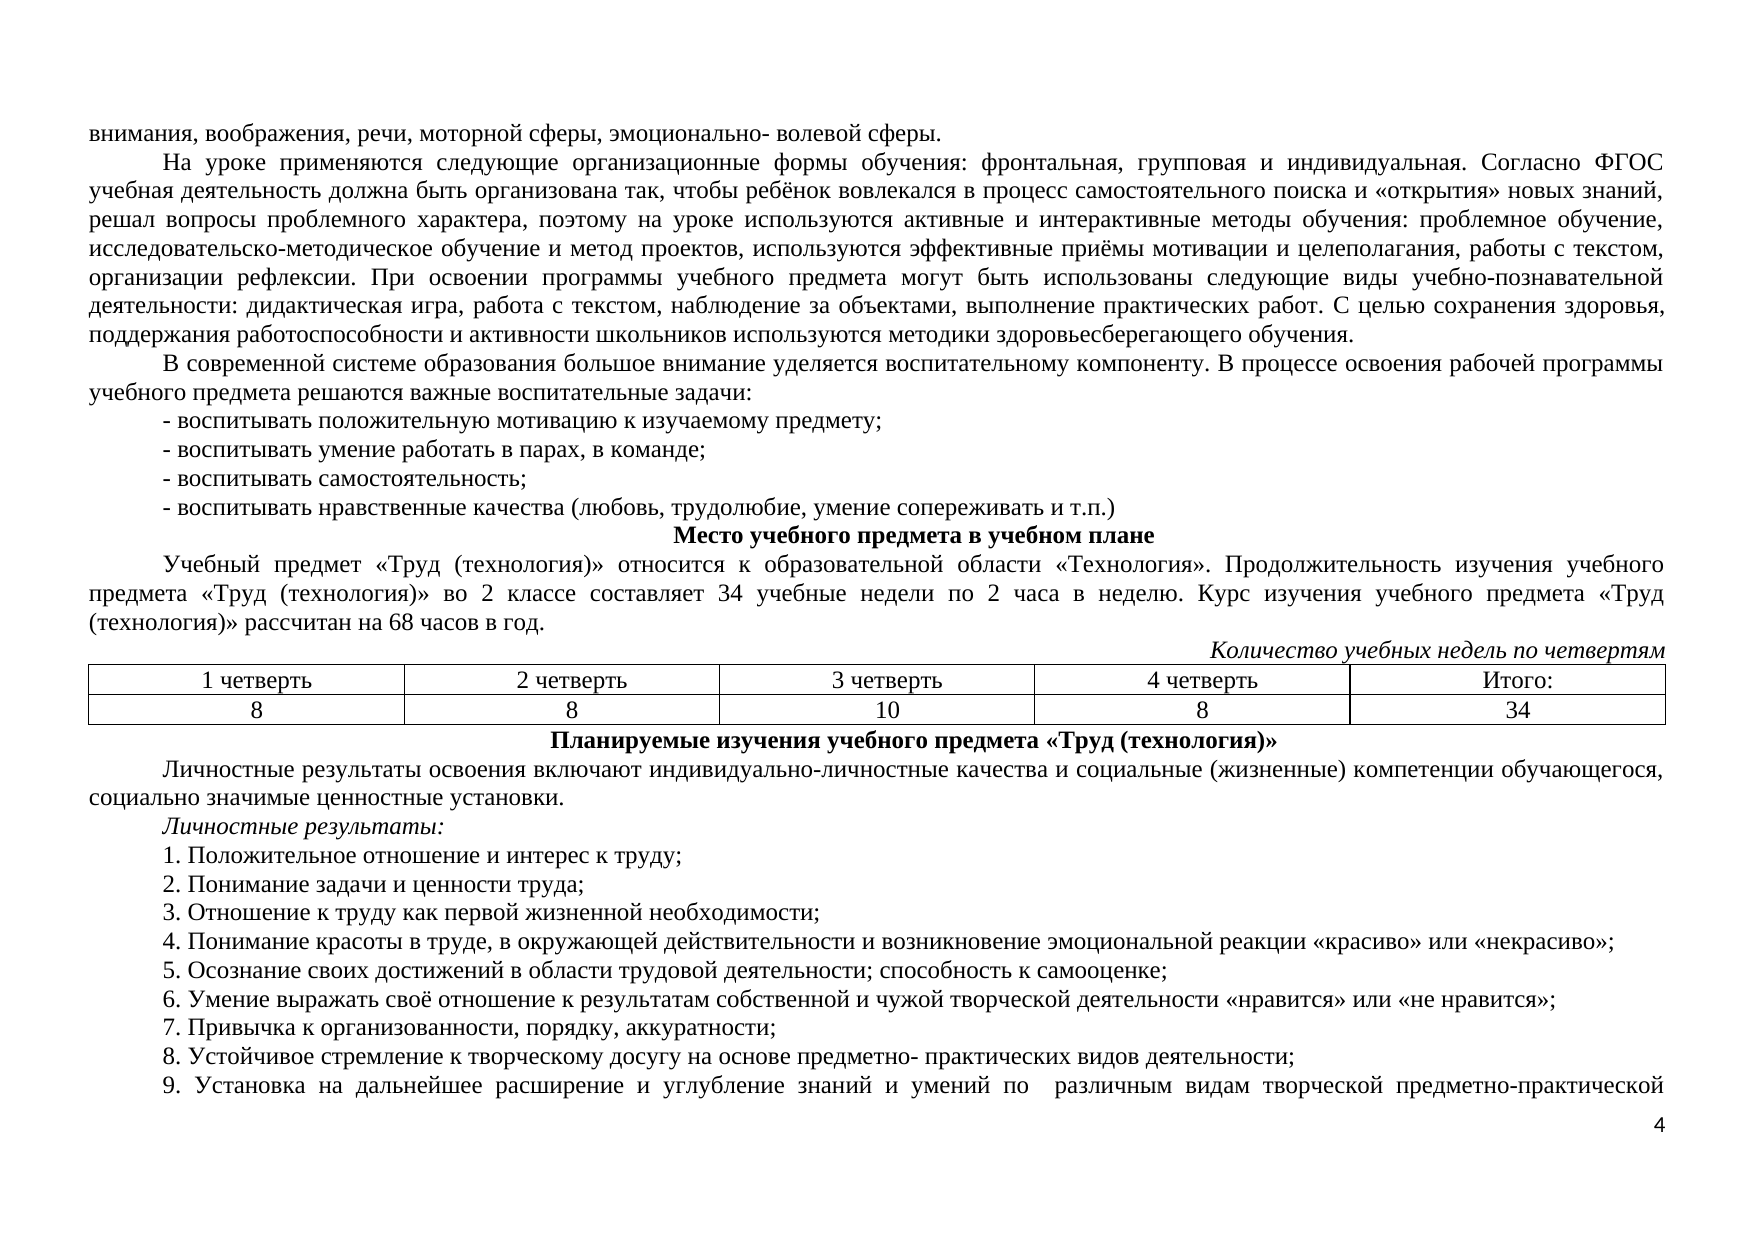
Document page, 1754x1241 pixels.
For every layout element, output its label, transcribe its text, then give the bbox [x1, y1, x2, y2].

text Учебный предмет «Труд (технология)» относится к образовательной области «Технология». Продолжительность изучения учебного предмета «Труд (технология)» во 2 классе составляет 34 учебные недели по 2 часа в неделю. Курс изучения учебного предмета «Труд (технология)» рассчитан на 68 часов в год. [89, 549, 1665, 636]
text 7. Привычка к организованности, порядку, аккуратности; [89, 1012, 1665, 1041]
table_header Итого: [1351, 665, 1665, 694]
text - воспитывать умение работать в парах, в команде; [89, 434, 1665, 463]
text 1. Положительное отношение и интерес к труду; [89, 840, 1665, 869]
table_cell 8 [405, 695, 719, 724]
text Количество учебных недель по четвертям [89, 636, 1665, 664]
table_cell 8 [89, 695, 404, 724]
text На уроке применяются следующие организационные формы обучения: фронтальная, групповая и индивидуальная. Согласно ФГОС учебная деятельность должна быть организована так, чтобы ребёнок вовлекался в процесс самостоятельного поиска и «открытия» новых знаний, решал вопросы проблемного характера, поэтому на уроке используются активные и интерактивные методы обучения: проблемное обучение, исследовательско-методическое обучение и метод проектов, используются эффективные приёмы мотивации и целеполагания, работы с текстом, организации рефлексии. При освоении программы учебного предмета могут быть использованы следующие виды учебно-познавательной деятельности: дидактическая игра, работа с текстом, наблюдение за объектами, выполнение практических работ. С целью сохранения здоровья, поддержания работоспособности и активности школьников используются методики здоровьесберегающего обучения. [89, 147, 1665, 348]
text Место учебного предмета в учебном плане [89, 521, 1665, 549]
table_header 3 четверть [720, 665, 1034, 694]
text 5. Осознание своих достижений в области трудовой деятельности; способность к самооценке; [89, 955, 1665, 984]
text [89, 118, 1665, 147]
table_cell 10 [720, 695, 1034, 724]
text Планируемые изучения учебного предмета «Труд (технология)» [89, 725, 1665, 754]
text - воспитывать положительную мотивацию к изучаемому предмету; [89, 406, 1665, 434]
text - воспитывать нравственные качества (любовь, трудолюбие, умение сопереживать и т.п.) [89, 492, 1665, 521]
text 2. Понимание задачи и ценности труда; [89, 869, 1665, 897]
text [89, 1070, 1665, 1099]
text В современной системе образования большое внимание уделяется воспитательному компоненту. В процессе освоения рабочей программы учебного предмета решаются важные воспитательные задачи: [89, 348, 1665, 406]
table_header 4 четверть [1035, 665, 1349, 694]
text Личностные результаты: [89, 811, 1665, 840]
text 4. Понимание красоты в труде, в окружающей действительности и возникновение эмоциональной реакции «красиво» или «некрасиво»; [89, 926, 1665, 955]
table_cell 8 [1035, 695, 1349, 724]
table_cell 34 [1351, 695, 1665, 724]
text 8. Устойчивое стремление к творческому досугу на основе предметно- практических видов деятельности; [89, 1041, 1665, 1070]
table_header 1 четверть [89, 665, 404, 694]
text - воспитывать самостоятельность; [89, 463, 1665, 492]
text Личностные результаты освоения включают индивидуально-личностные качества и социальные (жизненные) компетенции обучающегося, социально значимые ценностные установки. [89, 754, 1665, 811]
text 3. Отношение к труду как первой жизненной необходимости; [89, 897, 1665, 926]
table_header 2 четверть [405, 665, 719, 694]
text 6. Умение выражать своё отношение к результатам собственной и чужой творческой деятельности «нравится» или «не нравится»; [89, 984, 1665, 1012]
